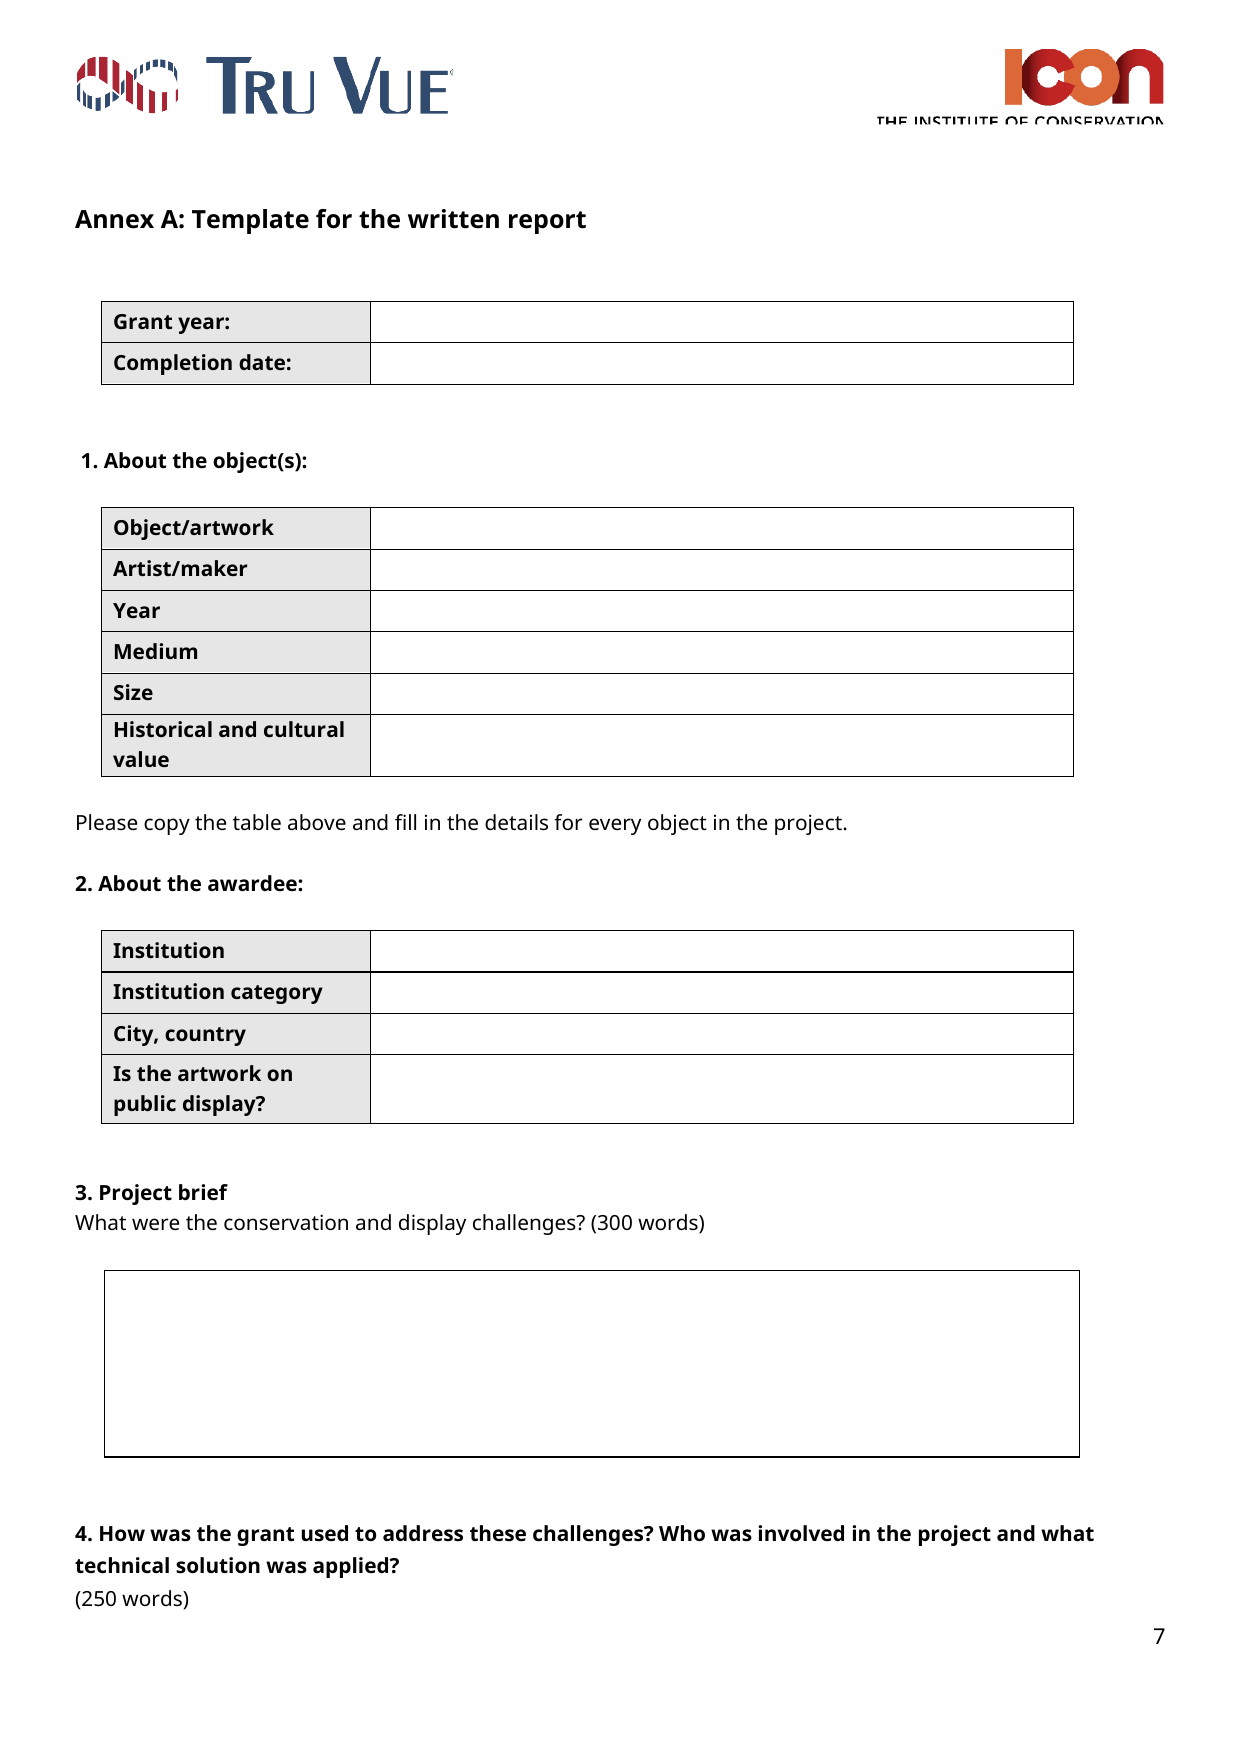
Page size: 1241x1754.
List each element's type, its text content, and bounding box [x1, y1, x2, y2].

table_header Institution [102, 931, 370, 971]
table_cell Completion date: [102, 343, 370, 383]
table_cell [371, 591, 1073, 631]
table_cell Historical and cultural value [102, 715, 370, 776]
table_header Grant year: [102, 302, 370, 342]
table_header Object/artwork [102, 508, 370, 548]
picture [75, 56, 453, 113]
table_cell [371, 973, 1073, 1013]
text 4. How was the grant used to address these challenges? Who was involved in the project and what technical solution was applied? (250 words) [75, 1519, 1165, 1612]
table_cell [371, 632, 1073, 672]
table_cell [371, 674, 1073, 714]
table_cell [371, 715, 1073, 776]
text Annex A: Template for the written report [75, 201, 1165, 235]
text 1. About the object(s): [75, 446, 1165, 474]
text 2. About the awardee: [75, 869, 1165, 897]
table_cell Size [102, 674, 370, 714]
table_cell [371, 1055, 1073, 1123]
table_header [371, 302, 1073, 342]
table_cell [371, 343, 1073, 383]
table_cell Medium [102, 632, 370, 672]
picture [875, 49, 1164, 124]
table_cell Institution category [102, 973, 370, 1013]
table_header [371, 508, 1073, 548]
table_cell Is the artwork on public display? [102, 1055, 370, 1123]
table_cell [371, 1014, 1073, 1054]
table_cell [371, 550, 1073, 590]
text 3. Project brief What were the conservation and display challenges? (300 words) [75, 1178, 1165, 1237]
text Please copy the table above and fill in the details for every object in the project. [75, 808, 1165, 836]
table_header [105, 1271, 1079, 1456]
table_cell Artist/maker [102, 550, 370, 590]
table_cell Year [102, 591, 370, 631]
table_header [371, 931, 1073, 971]
table_cell City, country [102, 1014, 370, 1054]
